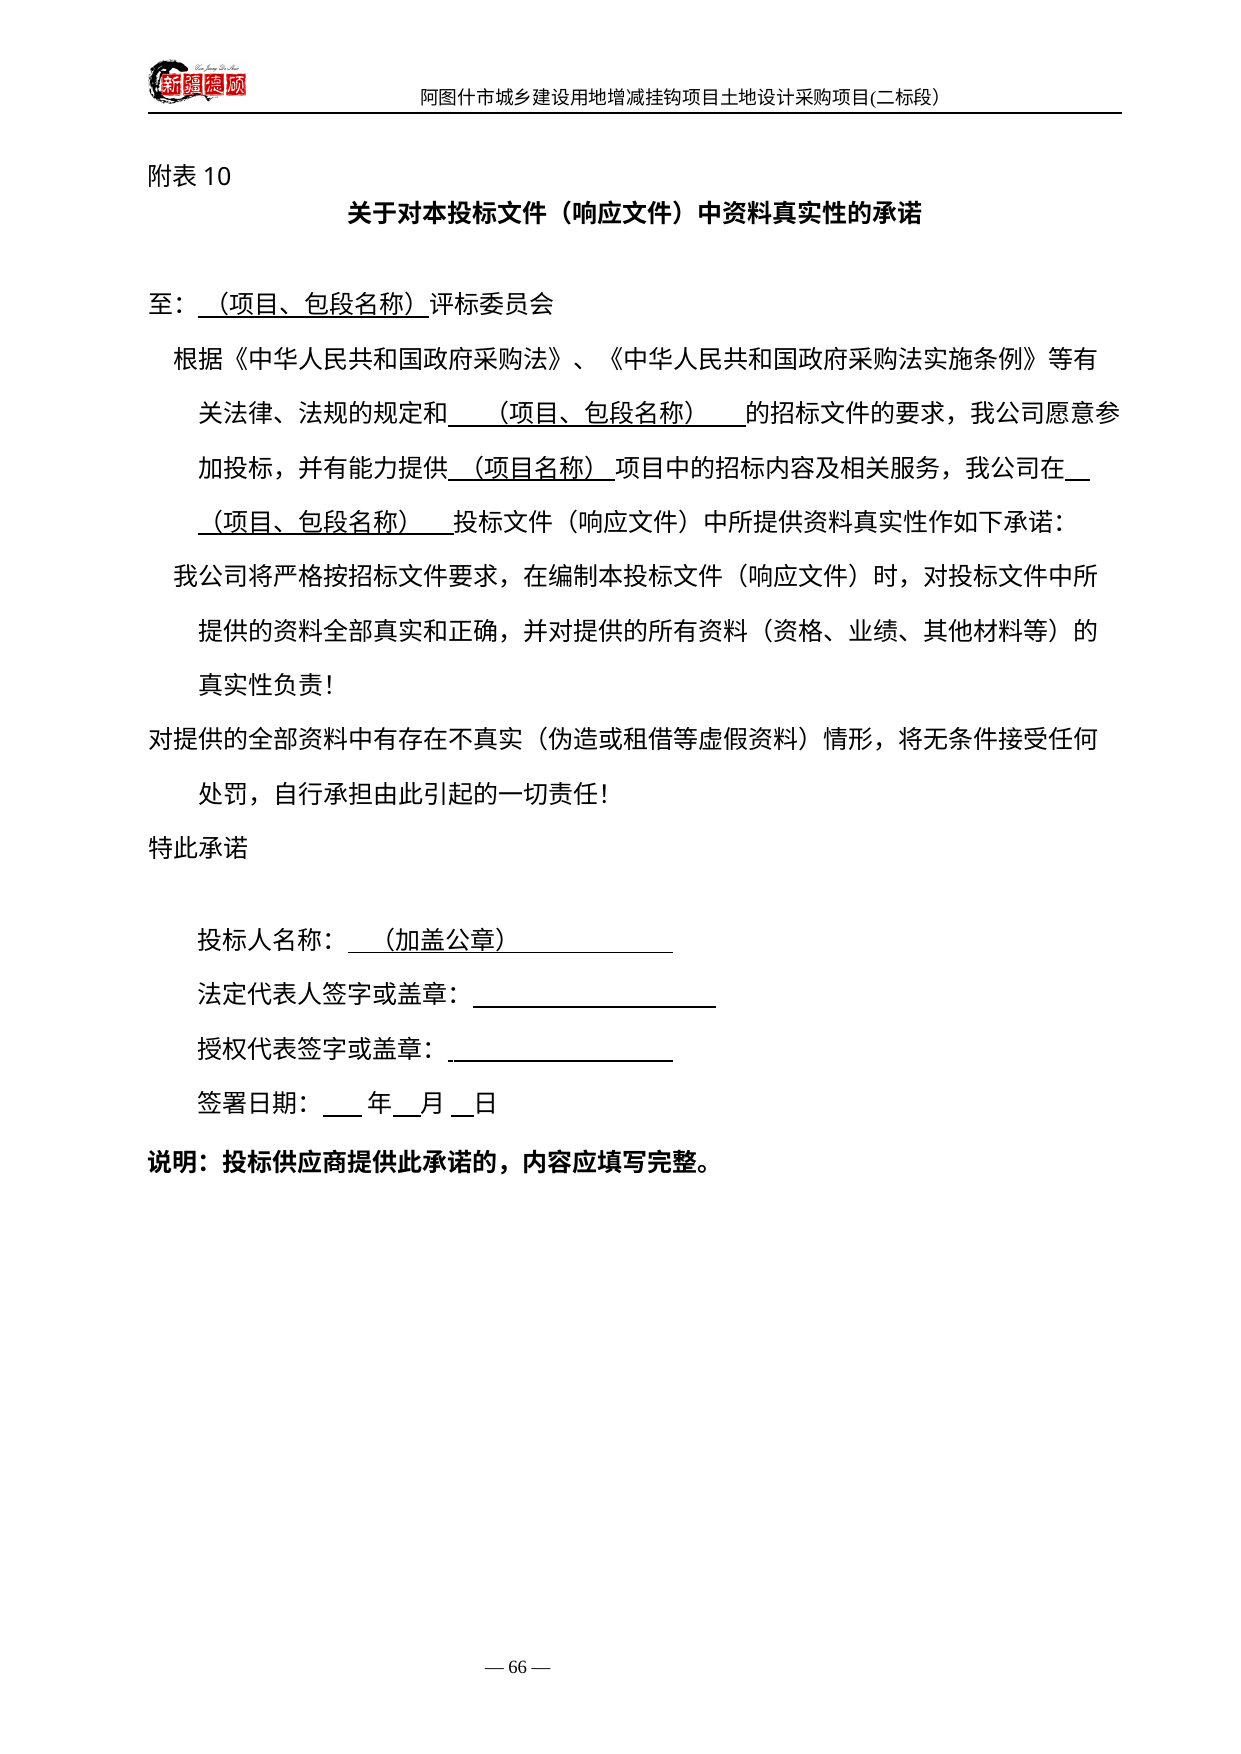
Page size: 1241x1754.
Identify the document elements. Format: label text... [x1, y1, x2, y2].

subtitle 说明：投标供应商提供此承诺的，内容应填写完整。 [148, 1138, 1122, 1180]
text 特此承诺 [148, 829, 1122, 865]
picture [147, 59, 247, 105]
text 签署日期： 年 月 日 [148, 1084, 1122, 1120]
text 我公司将严格按招标文件要求，在编制本投标文件（响应文件）时，对投标文件中所提供的资料全部真实和正确，并对提供的所有资料（资格、业绩、其他材料等）的真实性负责！ [173, 557, 1122, 702]
subtitle 附表10 [148, 152, 1122, 194]
text 根据《中华人民共和国政府采购法》、《中华人民共和国政府采购法实施条例》等有关法律、法规的规定和 （项目、包段名称） 的招标文件的要求，我公司愿意参加投标，并有能力提供 （项目名称） 项目中的招标内容及相关服务，我公司在 （项目、包段名称） 投标文件（响应文件）中所提供资料真实性作如下承诺： [173, 339, 1122, 539]
text 投标人名称： （加盖公章） [148, 921, 1122, 957]
text 关于对本投标文件（响应文件）中资料真实性的承诺 [148, 194, 1122, 230]
text 法定代表人签字或盖章： [148, 975, 1122, 1011]
text 授权代表签字或盖章： [148, 1029, 1122, 1066]
text 至： （项目、包段名称）评标委员会 [148, 285, 1122, 321]
text 对提供的全部资料中有存在不真实（伪造或租借等虚假资料）情形，将无条件接受任何处罚，自行承担由此引起的一切责任！ [148, 720, 1122, 811]
